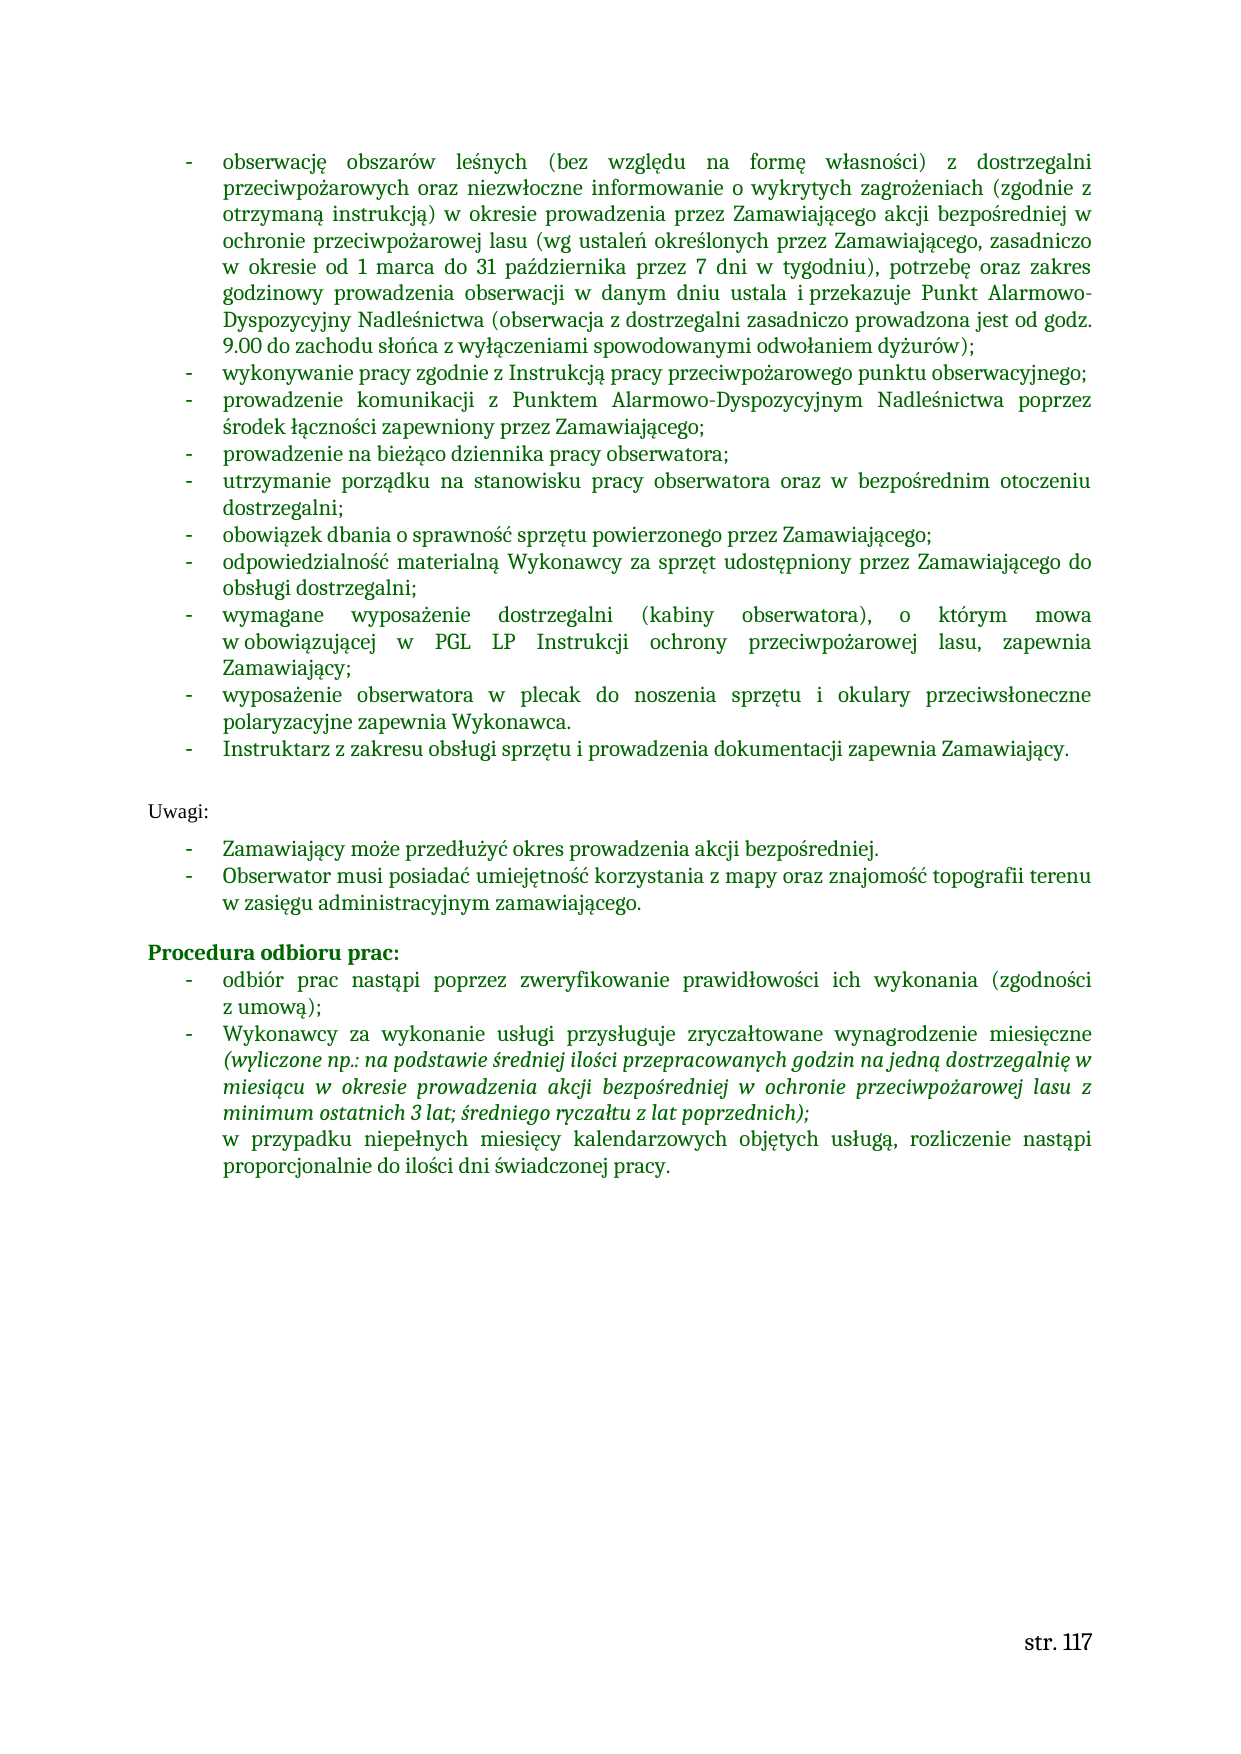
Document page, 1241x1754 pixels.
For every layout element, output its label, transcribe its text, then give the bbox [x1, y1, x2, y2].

list wyposażenie obserwatora w plecak do noszenia sprzętu i okulary przeciwsłoneczne polaryzacyjne zapewnia Wykonawca. [185, 681, 1093, 735]
list wykonywanie pracy zgodnie z Instrukcją pracy przeciwpożarowego punktu obserwacyjnego; [185, 359, 1093, 386]
list utrzymanie porządku na stanowisku pracy obserwatora oraz w bezpośrednim otoczeniu dostrzegalni; [185, 467, 1093, 521]
list w przypadku niepełnych miesięcy kalendarzowych objętych usługą, rozliczenie nastąpi proporcjonalnie do ilości dni świadczonej pracy. [223, 1126, 1093, 1179]
text Procedura odbioru prac: [148, 940, 1093, 966]
list prowadzenie komunikacji z Punktem Alarmowo-Dyspozycyjnym Nadleśnictwa poprzez środek łączności zapewniony przez Zamawiającego; [185, 386, 1093, 440]
list odpowiedzialność materialną Wykonawcy za sprzęt udostępniony przez Zamawiającego do obsługi dostrzegalni; [185, 548, 1093, 601]
list Zamawiający może przedłużyć okres prowadzenia akcji bezpośredniej. [185, 835, 1093, 862]
list wymagane wyposażenie dostrzegalni (kabiny obserwatora), o którym mowa w obowiązującej w PGL LP Instrukcji ochrony przeciwpożarowej lasu, zapewnia Zamawiający; [185, 601, 1093, 681]
list Wykonawcy za wykonanie usługi przysługuje zryczałtowane wynagrodzenie miesięczne (wyliczone np.: na podstawie średniej ilości przepracowanych godzin na jedną dostrzegalnię w miesiącu w okresie prowadzenia akcji bezpośredniej w ochronie przeciwpożarowej lasu z minimum ostatnich 3 lat; średniego ryczałtu z lat poprzednich); [185, 1020, 1093, 1126]
text Uwagi: [148, 799, 1093, 823]
list obowiązek dbania o sprawność sprzętu powierzonego przez Zamawiającego; [185, 521, 1093, 548]
list Instruktarz z zakresu obsługi sprzętu i prowadzenia dokumentacji zapewnia Zamawiający. [185, 735, 1093, 762]
list Obserwator musi posiadać umiejętność korzystania z mapy oraz znajomość topografii terenu w zasięgu administracyjnym zamawiającego. [185, 862, 1093, 916]
list obserwację obszarów leśnych (bez względu na formę własności) z dostrzegalni przeciwpożarowych oraz niezwłoczne informowanie o wykrytych zagrożeniach (zgodnie z otrzymaną instrukcją) w okresie prowadzenia przez Zamawiającego akcji bezpośredniej w ochronie przeciwpożarowej lasu (wg ustaleń określonych przez Zamawiającego, zasadniczo w okresie od 1 marca do 31 października przez 7 dni w tygodniu), potrzebę oraz zakres godzinowy prowadzenia obserwacji w danym dniu ustala i przekazuje Punkt Alarmowo-Dyspozycyjny Nadleśnictwa (obserwacja z dostrzegalni zasadniczo prowadzona jest od godz. 9.00 do zachodu słońca z wyłączeniami spowodowanymi odwołaniem dyżurów); [185, 148, 1093, 359]
list prowadzenie na bieżąco dziennika pracy obserwatora; [185, 440, 1093, 467]
list odbiór prac nastąpi poprzez zweryfikowanie prawidłowości ich wykonania (zgodności z umową); [185, 966, 1093, 1020]
